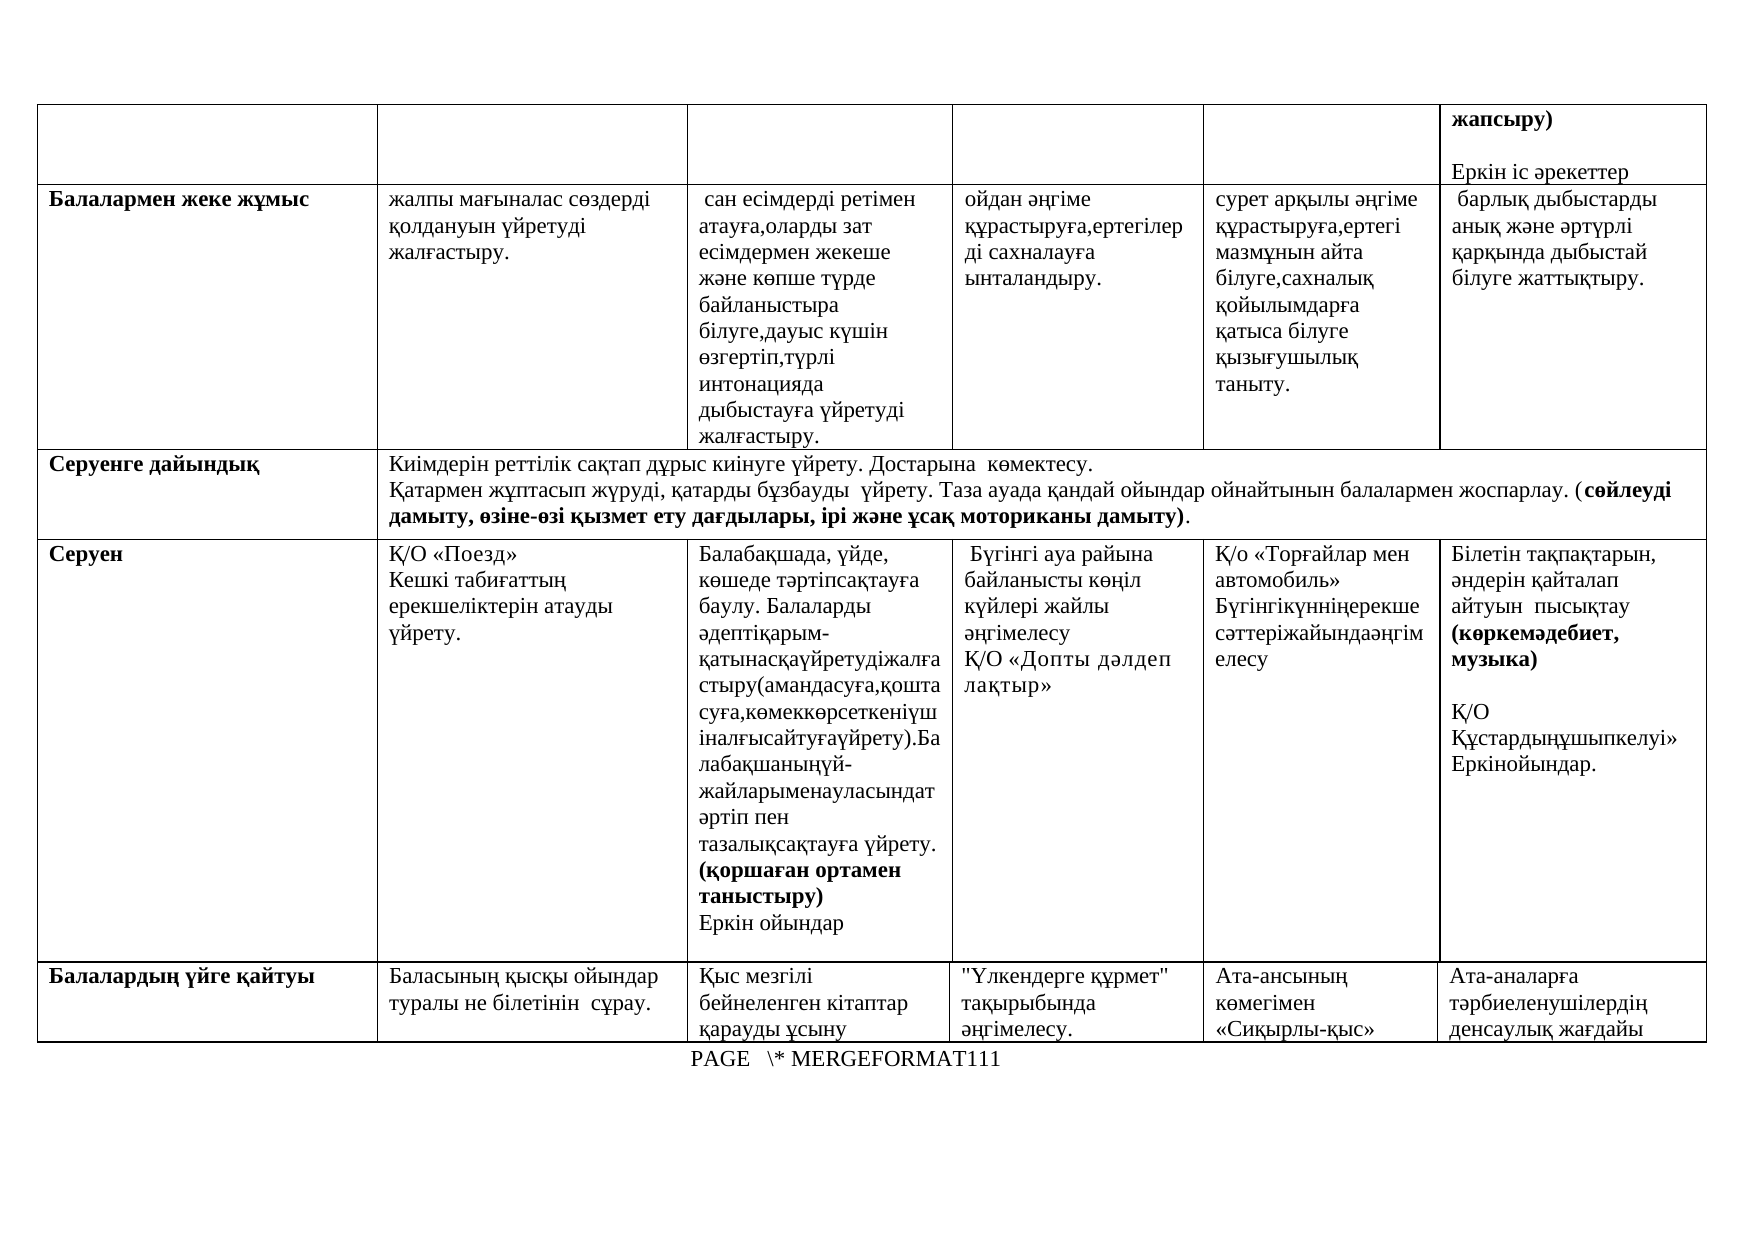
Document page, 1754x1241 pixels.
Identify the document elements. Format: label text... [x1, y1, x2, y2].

table_cell сан есімдерді ретімен атауға,оларды зат есімдермен жекеше және көпше түрде байланыстыра білуге,дауыс күшін өзгертіп,түрлі интонацияда дыбыстауға үйретуді жалғастыру. [688, 185, 952, 449]
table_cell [38, 963, 377, 1041]
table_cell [950, 963, 1203, 1041]
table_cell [688, 105, 952, 184]
table_cell Серуенге дайындық [38, 450, 377, 539]
table_cell Балабақшада, үйде, көшеде тәртіпсақтауға баулу. Балаларды әдептіқарым-қатынасқаүйретудіжалғастыру(амандасуға,қоштасуға,көмеккөрсеткеніүшіналғысайтуғаүйрету).Балабақшаныңүй-жайларыменауласындатәртіп пен тазалықсақтауға үйрету. (қоршаған ортамен таныстыру) Еркін ойындар [688, 540, 952, 961]
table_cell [378, 105, 687, 184]
table_cell Білетін тақпақтарын, әндерін қайталап айтуын пысықтау (көркемәдебиет, музыка) Қ/О Құстардыңұшыпкелуі» Еркінойындар. [1441, 540, 1706, 961]
table_cell Киімдерін реттілік сақтап дұрыс киінуге үйрету. Достарына көмектесу. Қатармен жұптасып жүруді, қатарды бұзбауды үйрету. Таза ауада қандай ойындар ойнайтынын балалармен жоспарлау. (сөйлеуді дамыту, өзіне-өзі қызмет ету дағдылары, ірі және ұсақ моториканы дамыту). [378, 450, 1706, 539]
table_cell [688, 963, 949, 1041]
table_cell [1204, 963, 1437, 1041]
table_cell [378, 963, 687, 1041]
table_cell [1441, 105, 1706, 184]
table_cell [38, 105, 377, 184]
table_cell жалпы мағыналас сөздерді қолдануын үйретуді жалғастыру. [378, 185, 687, 449]
table_cell Бүгінгі ауа райына байланысты көңіл күйлері жайлы әңгімелесу Қ/О «Допты дәлдеп лақтыр» [953, 540, 1203, 961]
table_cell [1204, 105, 1439, 184]
table_cell сурет арқылы әңгіме құрастыруға,ертегі мазмұнын айта білуге,сахналық қойылымдарға қатыса білуге қызығушылық таныту. [1204, 185, 1439, 449]
table_cell ойдан әңгіме құрастыруға,ертегілерді сахналауға ынталандыру. [953, 185, 1203, 449]
table_cell Балалармен жеке жұмыс [38, 185, 377, 449]
table_cell Қ/о «Торғайлар мен автомобиль» Бүгінгікүнніңерекшесәттеріжайындаәңгімелесу [1204, 540, 1439, 961]
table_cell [953, 105, 1203, 184]
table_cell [1438, 963, 1706, 1041]
table_cell Серуен [38, 540, 377, 961]
table_cell барлық дыбыстарды анық және әртүрлі қарқында дыбыстай білуге жаттықтыру. [1441, 185, 1706, 449]
table_cell Қ/О «Поезд» Кешкі табиғаттың ерекшеліктерін атауды үйрету. [378, 540, 687, 961]
